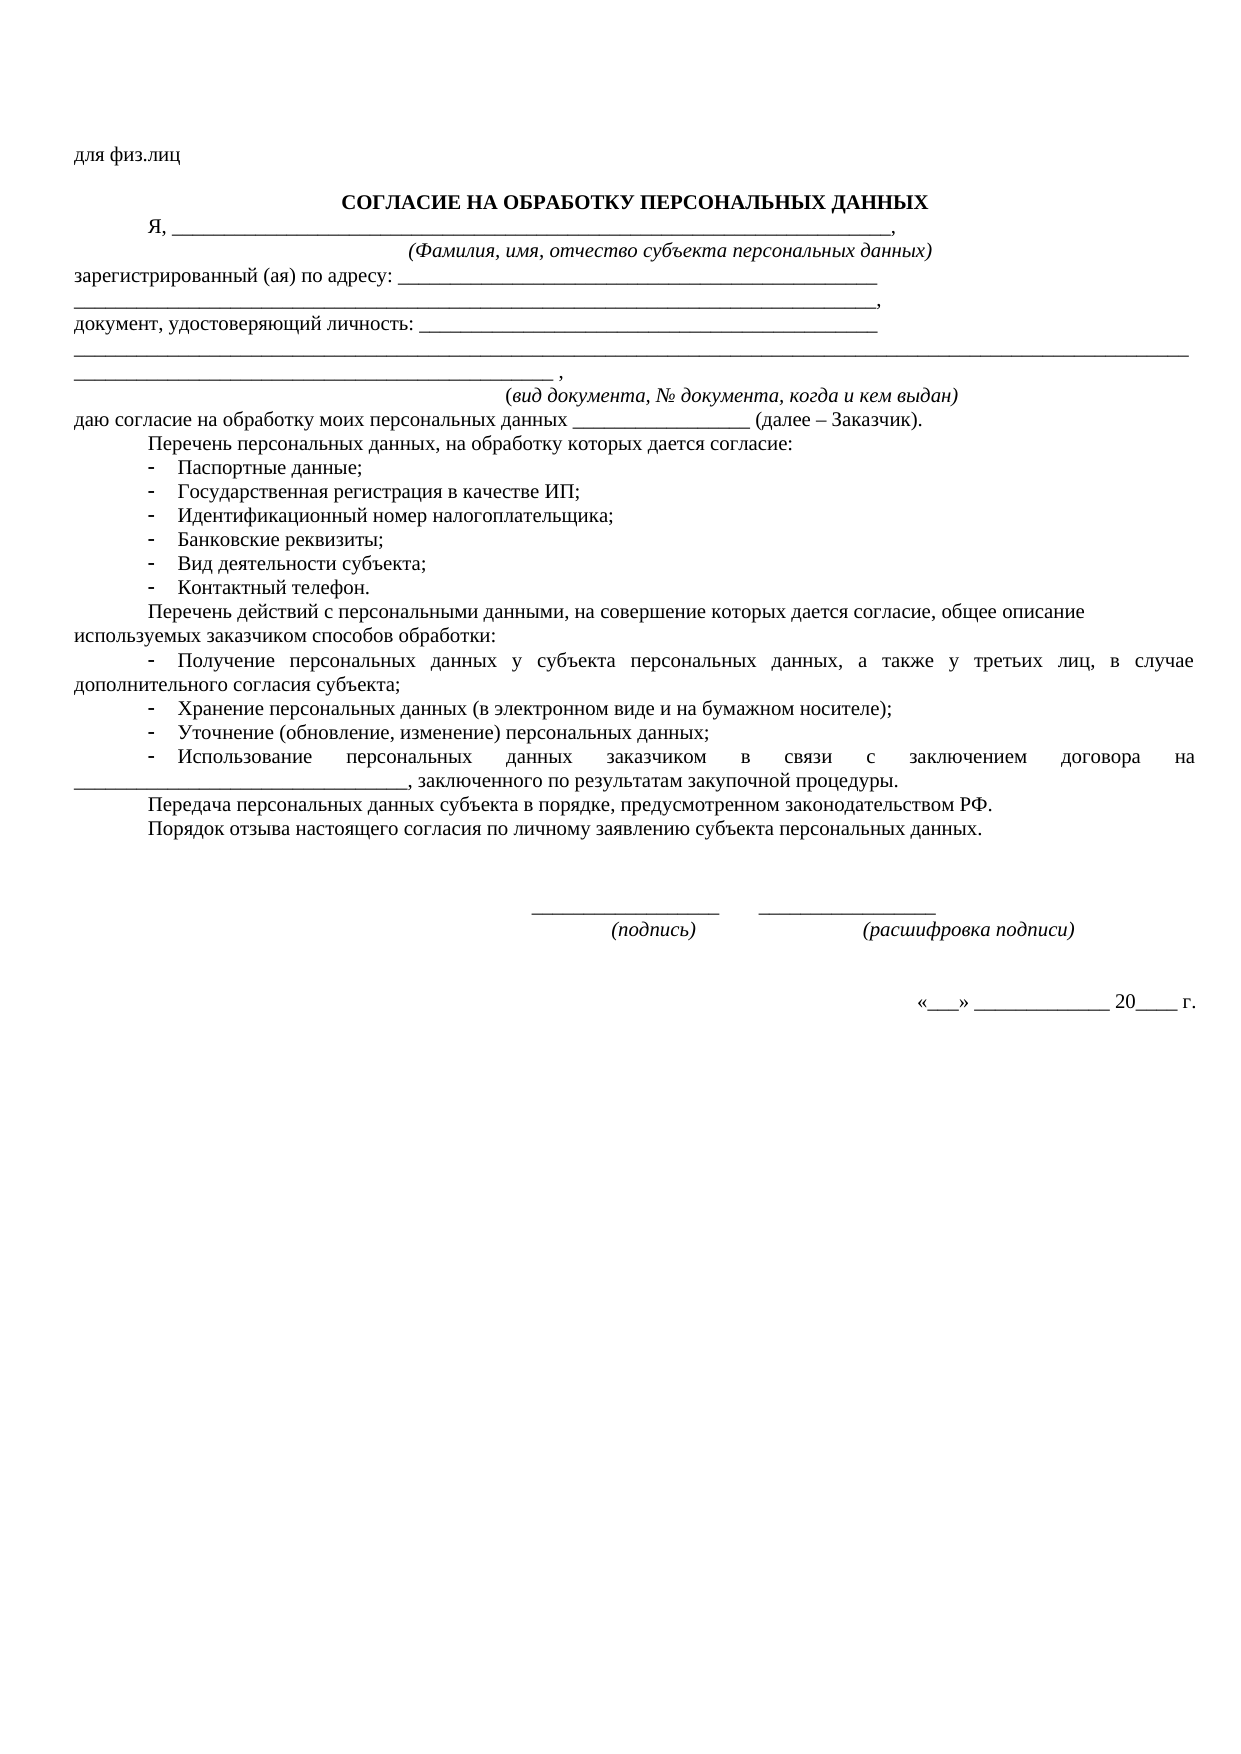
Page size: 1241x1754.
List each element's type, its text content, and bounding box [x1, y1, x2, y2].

list Идентификационный номер налогоплательщика; [148, 503, 1196, 527]
text (Фамилия, имя, отчество субъекта персональных данных) [74, 238, 1196, 262]
text (подпись) (расшифровка подписи) [532, 917, 1196, 941]
text Передача персональных данных субъекта в порядке, предусмотренном законодательством РФ. [74, 792, 1196, 816]
list Банковские реквизиты; [148, 527, 1196, 551]
list Уточнение (обновление, изменение) персональных данных; [74, 720, 1196, 744]
list Паспортные данные; [148, 455, 1196, 479]
text документ, удостоверяющий личность: ____________________________________________ _________________________________________________________________________________________________________________________________________________________ , [74, 311, 1196, 383]
text «___» _____________ 20____ г. [74, 989, 1196, 1013]
list Вид деятельности субъекта; [148, 551, 1196, 575]
text Перечень персональных данных, на обработку которых дается согласие: [74, 431, 1196, 455]
text Я, _____________________________________________________________________, [74, 214, 1196, 238]
text Перечень действий с персональными данными, на совершение которых дается согласие, общее описание используемых заказчиком способов обработки: [74, 599, 1196, 647]
text (вид документа, № документа, когда и кем выдан) [74, 383, 1196, 407]
list Государственная регистрация в качестве ИП; [148, 479, 1196, 503]
text Порядок отзыва настоящего согласия по личному заявлению субъекта персональных данных. [74, 816, 1196, 840]
list Использование персональных данных заказчиком в связи с заключением договора на ________________________________, заключенного по результатам закупочной процедуры. [74, 744, 1196, 792]
list Хранение персональных данных (в электронном виде и на бумажном носителе); [74, 696, 1196, 720]
text СОГЛАСИЕ НА ОБРАБОТКУ ПЕРСОНАЛЬНЫХ ДАННЫХ [74, 190, 1196, 214]
text __________________ _________________ [532, 893, 1196, 917]
text для физ.лиц [74, 142, 1196, 166]
list Получение персональных данных у субъекта персональных данных, а также у третьих лиц, в случае дополнительного согласия субъекта; [74, 647, 1196, 696]
list Контактный телефон. [148, 575, 1196, 599]
text зарегистрированный (ая) по адресу: ______________________________________________ _____________________________________________________________________________, [74, 262, 1196, 311]
text даю согласие на обработку моих персональных данных _________________ (далее – Заказчик). [74, 407, 1196, 431]
